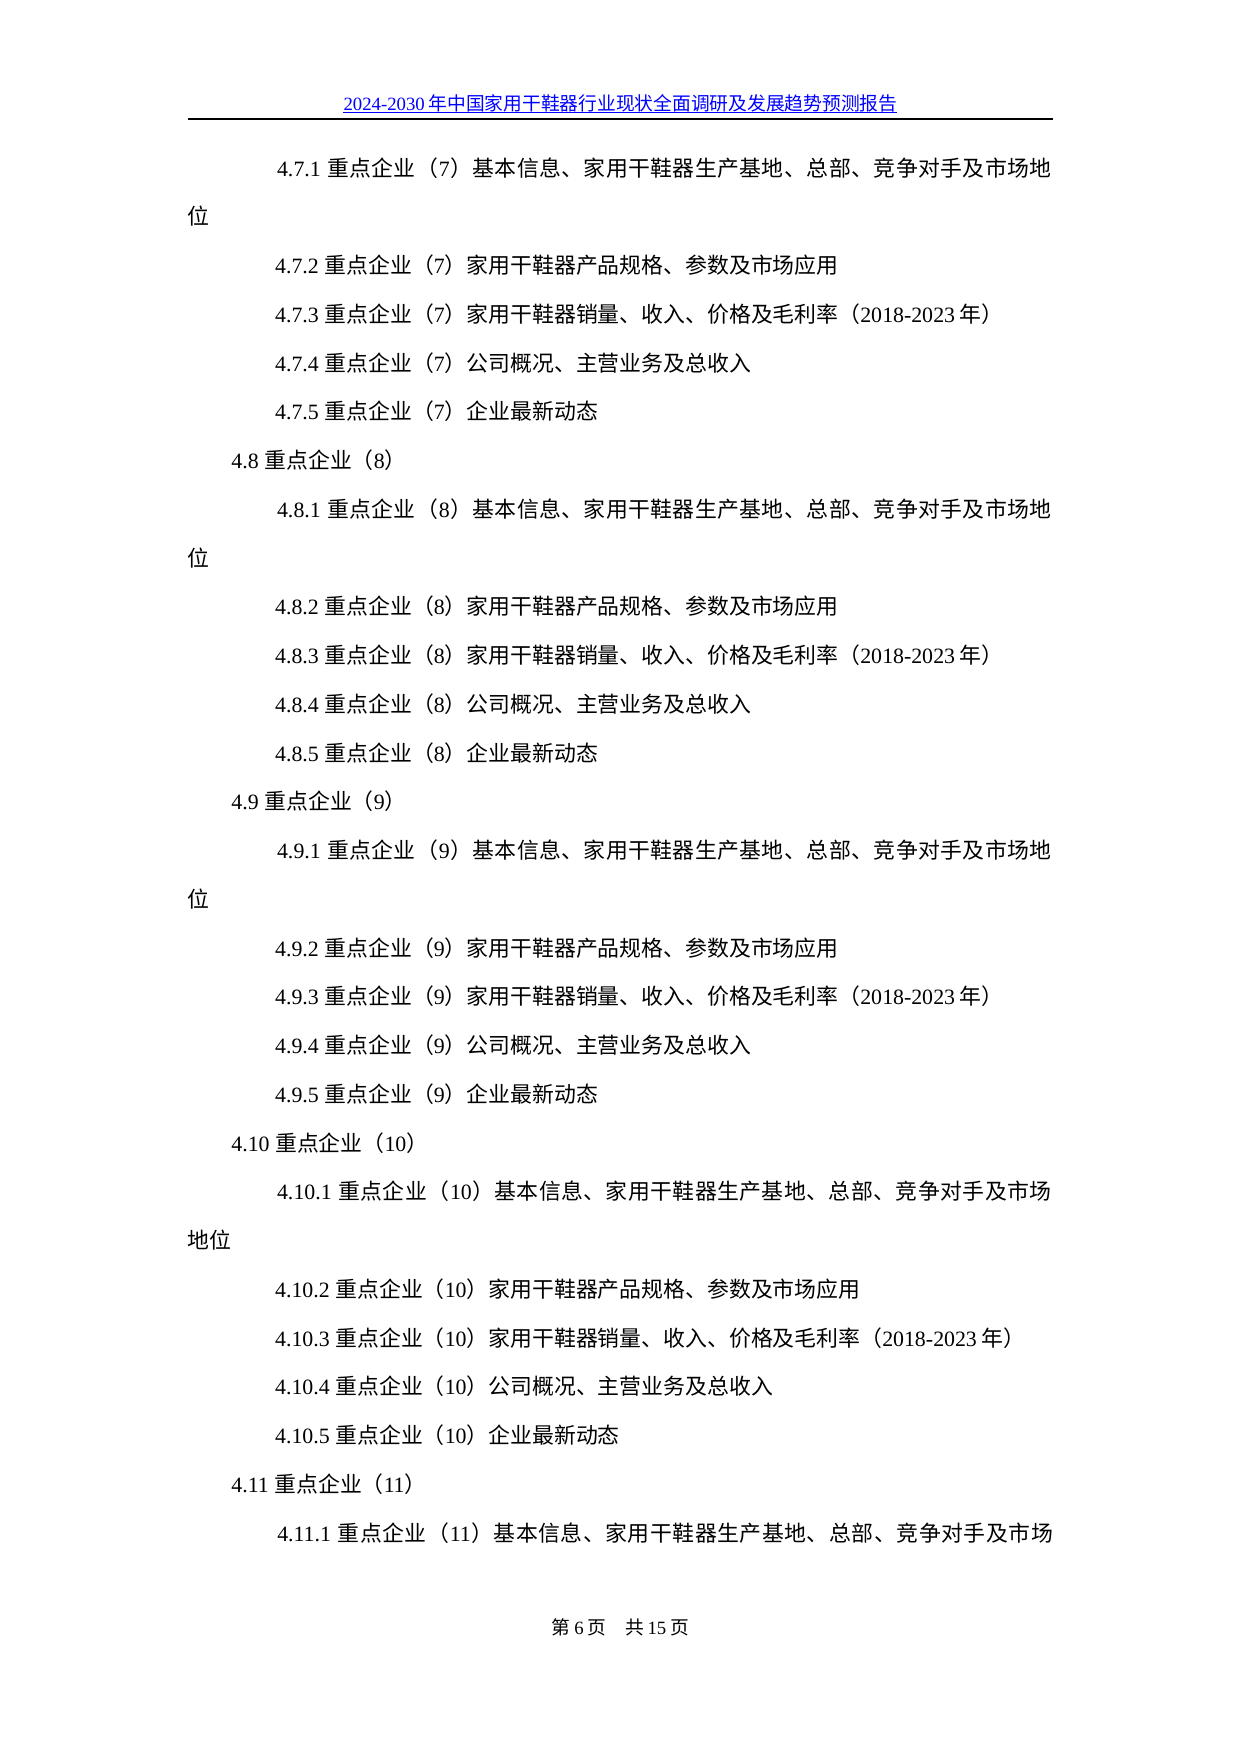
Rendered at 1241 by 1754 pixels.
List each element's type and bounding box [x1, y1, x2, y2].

text [187, 150, 1053, 1548]
